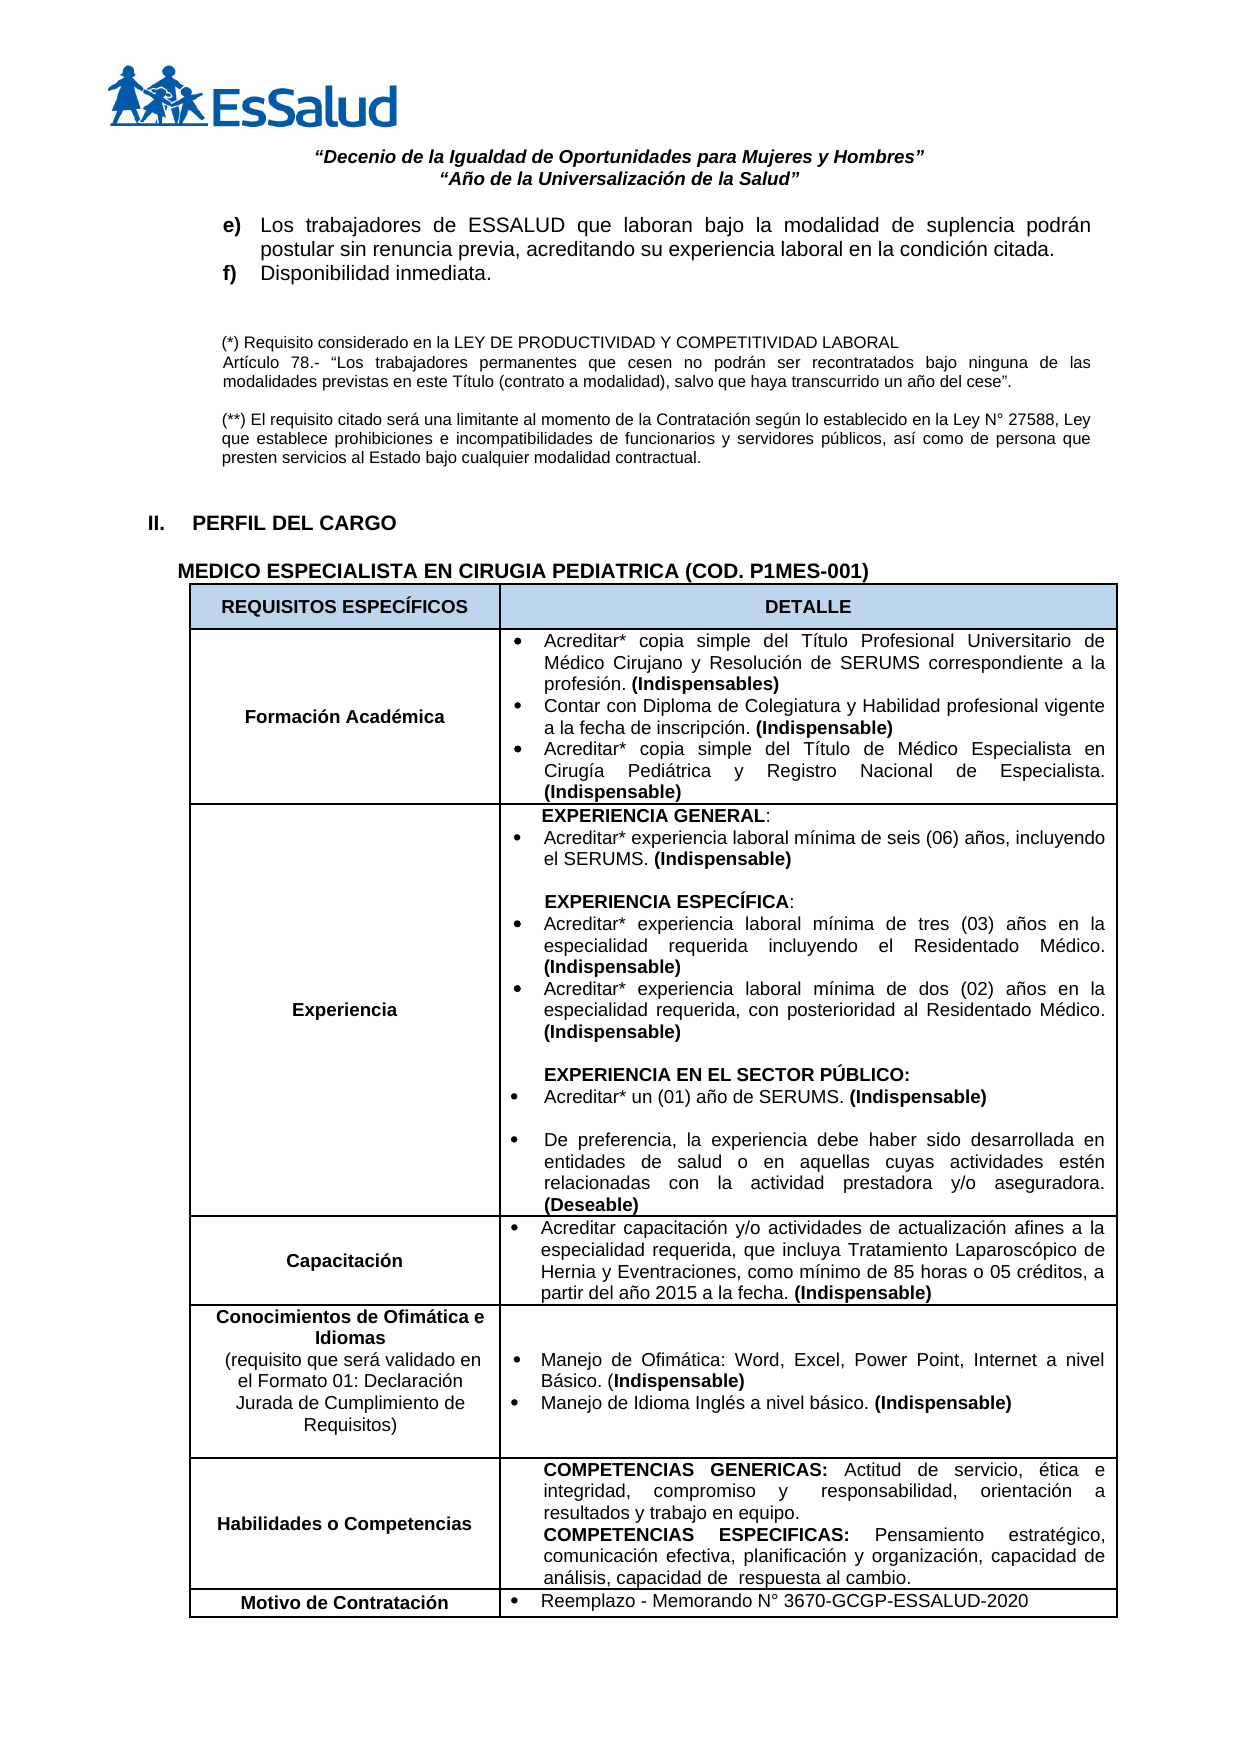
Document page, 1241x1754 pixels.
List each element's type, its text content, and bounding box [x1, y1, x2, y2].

picture [82, 33, 426, 157]
text (*) Requisito considerado en la LEY DE PRODUCTIVIDAD Y COMPETITIVIDAD LABORAL [148, 333, 1092, 352]
table_cell Manejo de Ofimática: Word, Excel, Power Point, Internet a nivel Básico. (Indispensable) Manejo de Idioma Inglés a nivel básico. (Indispensable) [501, 1306, 1116, 1457]
table_cell COMPETENCIAS GENERICAS: Actitud de servicio, ética e integridad, compromiso y responsabilidad, orientación a resultados y trabajo en equipo. COMPETENCIAS ESPECIFICAS: Pensamiento estratégico, comunicación efectiva, planificación y organización, capacidad de análisis, capacidad de respuesta al cambio. [501, 1459, 1116, 1588]
table_cell Motivo de Contratación [191, 1590, 499, 1616]
table_cell Acreditar* copia simple del Título Profesional Universitario de Médico Cirujano y Resolución de SERUMS correspondiente a la profesión. (Indispensables) Contar con Diploma de Colegiatura y Habilidad profesional vigente a la fecha de inscripción. (Indispensable) Acreditar* copia simple del Título de Médico Especialista en Cirugía Pediátrica y Registro Nacional de Especialista. (Indispensable) [501, 630, 1116, 803]
table_cell Formación Académica [191, 630, 499, 803]
list Disponibilidad inmediata. [223, 261, 1092, 285]
table_cell Capacitación [191, 1217, 499, 1303]
text Artículo 78.- “Los trabajadores permanentes que cesen no podrán ser recontratados bajo ninguna de las modalidades previstas en este Título (contrato a modalidad), salvo que haya transcurrido un año del cese”. [223, 352, 1092, 391]
table_cell Conocimientos de Ofimática e Idiomas (requisito que será validado en el Formato 01: Declaración Jurada de Cumplimiento de Requisitos) [191, 1306, 499, 1457]
table_cell Reemplazo - Memorando N° 3670-GCGP-ESSALUD-2020 [501, 1590, 1116, 1616]
table_cell Acreditar capacitación y/o actividades de actualización afines a la especialidad requerida, que incluya Tratamiento Laparoscópico de Hernia y Eventraciones, como mínimo de 85 horas o 05 créditos, a partir del año 2015 a la fecha. (Indispensable) [501, 1217, 1116, 1303]
table_cell EXPERIENCIA GENERAL: Acreditar* experiencia laboral mínima de seis (06) años, incluyendo el SERUMS. (Indispensable) EXPERIENCIA ESPECÍFICA: Acreditar* experiencia laboral mínima de tres (03) años en la especialidad requerida incluyendo el Residentado Médico. (Indispensable) Acreditar* experiencia laboral mínima de dos (02) años en la especialidad requerida, con posterioridad al Residentado Médico. (Indispensable) EXPERIENCIA EN EL SECTOR PÚBLICO: Acreditar* un (01) año de SERUMS. (Indispensable) De preferencia, la experiencia debe haber sido desarrollada en entidades de salud o en aquellas cuyas actividades estén relacionadas con la actividad prestadora y/o aseguradora.(Deseable) [501, 805, 1116, 1215]
table_header REQUISITOS ESPECÍFICOS [191, 585, 499, 628]
table_cell Experiencia [191, 805, 499, 1215]
table_cell Habilidades o Competencias [191, 1459, 499, 1588]
text (**) El requisito citado será una limitante al momento de la Contratación según lo establecido en la Ley N° 27588, Ley que establece prohibiciones e incompatibilidades de funcionarios y servidores públicos, así como de persona que presten servicios al Estado bajo cualquier modalidad contractual. [222, 410, 1092, 467]
list PERFIL DEL CARGO [148, 511, 1092, 534]
table_header DETALLE [501, 585, 1116, 628]
list Los trabajadores de ESSALUD que laboran bajo la modalidad de suplencia podrán postular sin renuncia previa, acreditando su experiencia laboral en la condición citada. [223, 213, 1092, 261]
text MEDICO ESPECIALISTA EN CIRUGIA PEDIATRICA (COD. P1MES-001) [177, 558, 1092, 582]
